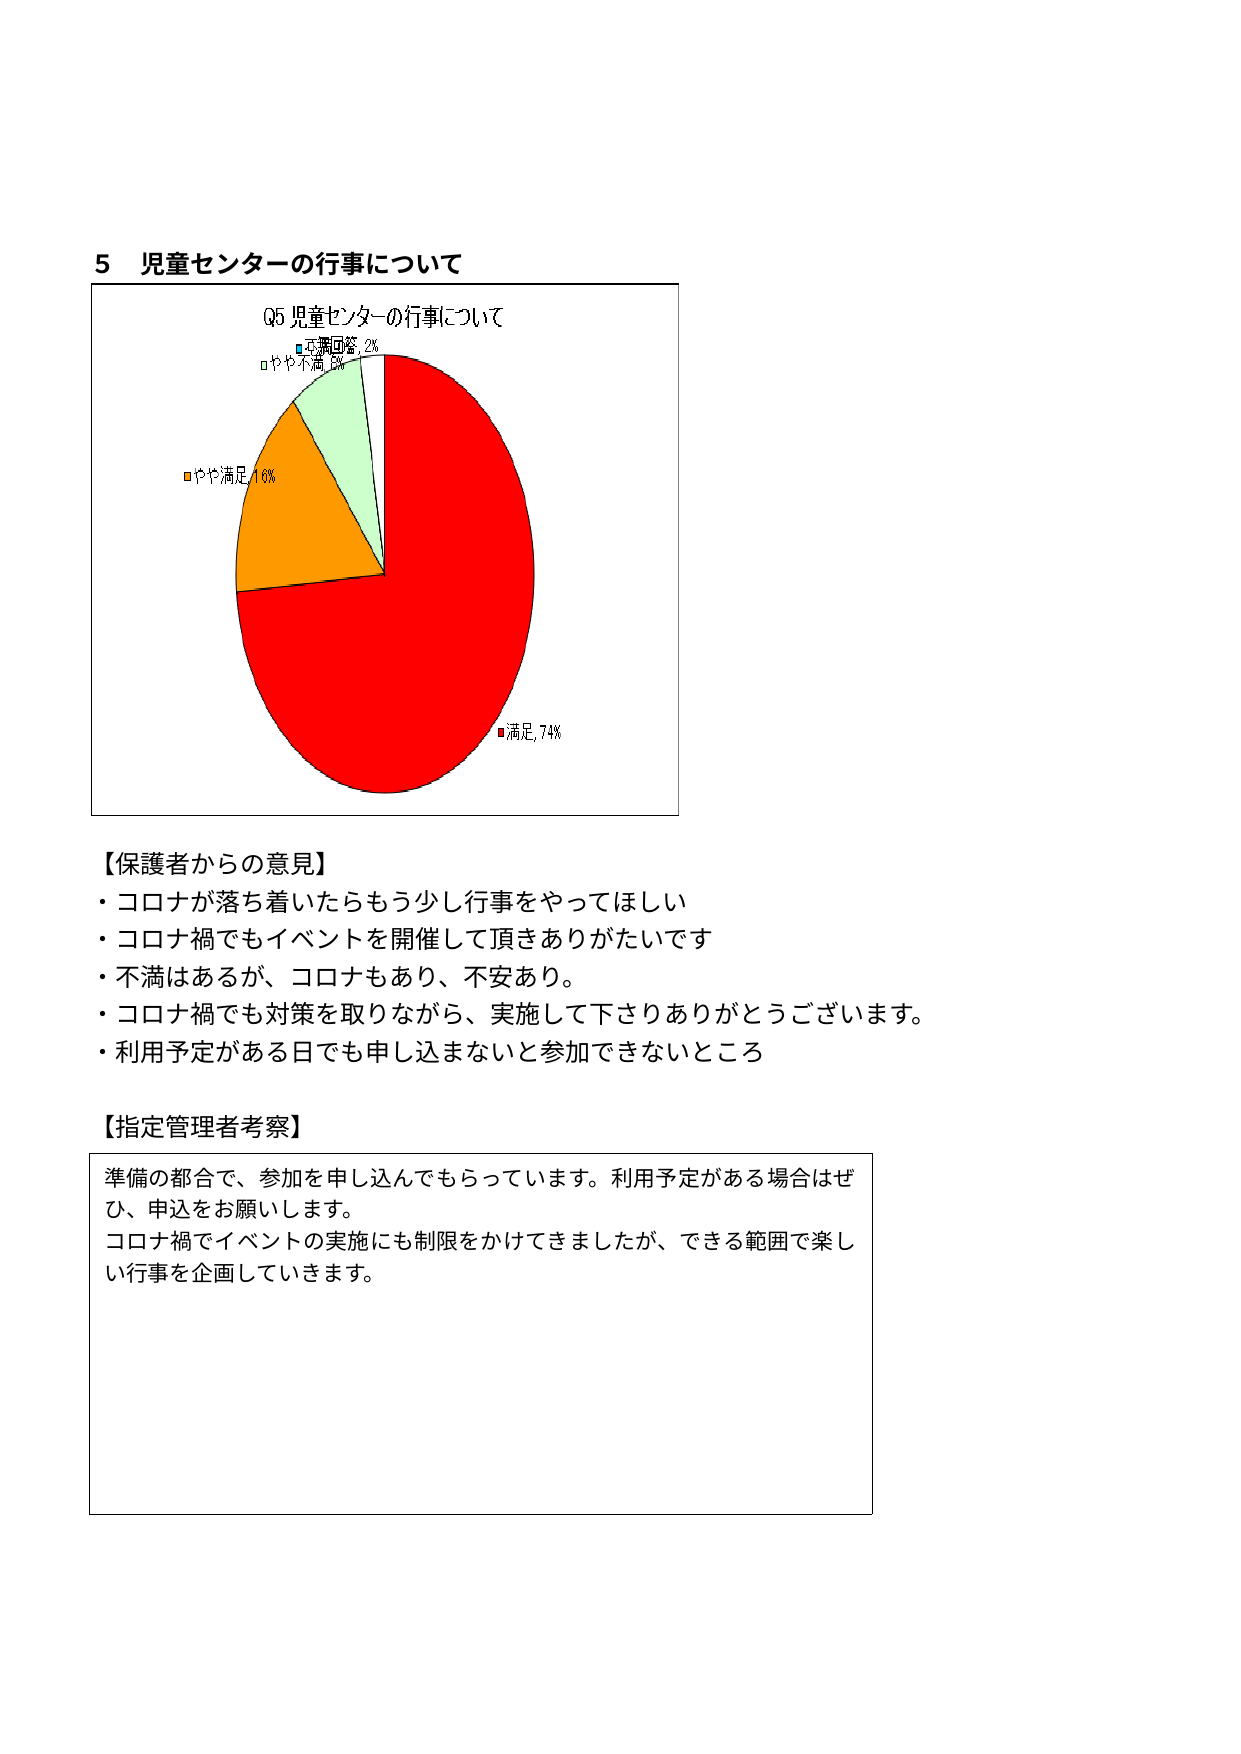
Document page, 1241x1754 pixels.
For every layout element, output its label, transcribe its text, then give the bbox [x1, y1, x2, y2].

picture [89, 281, 679, 818]
text 【保護者からの意見】 [90, 844, 1163, 882]
text ・コロナが落ち着いたらもう少し行事をやってほしい [90, 882, 1163, 919]
text ５ 児童センターの行事について [90, 244, 1163, 282]
text 【指定管理者考察】 [90, 1107, 1163, 1144]
text ・コロナ禍でもイベントを開催して頂きありがたいです [90, 919, 1163, 957]
text ・不満はあるが、コロナもあり、不安あり。 [90, 957, 1163, 994]
text ・利用予定がある日でも申し込まないと参加できないところ [90, 1032, 1163, 1069]
text ・コロナ禍でも対策を取りながら、実施して下さりありがとうございます。 [90, 994, 1163, 1032]
